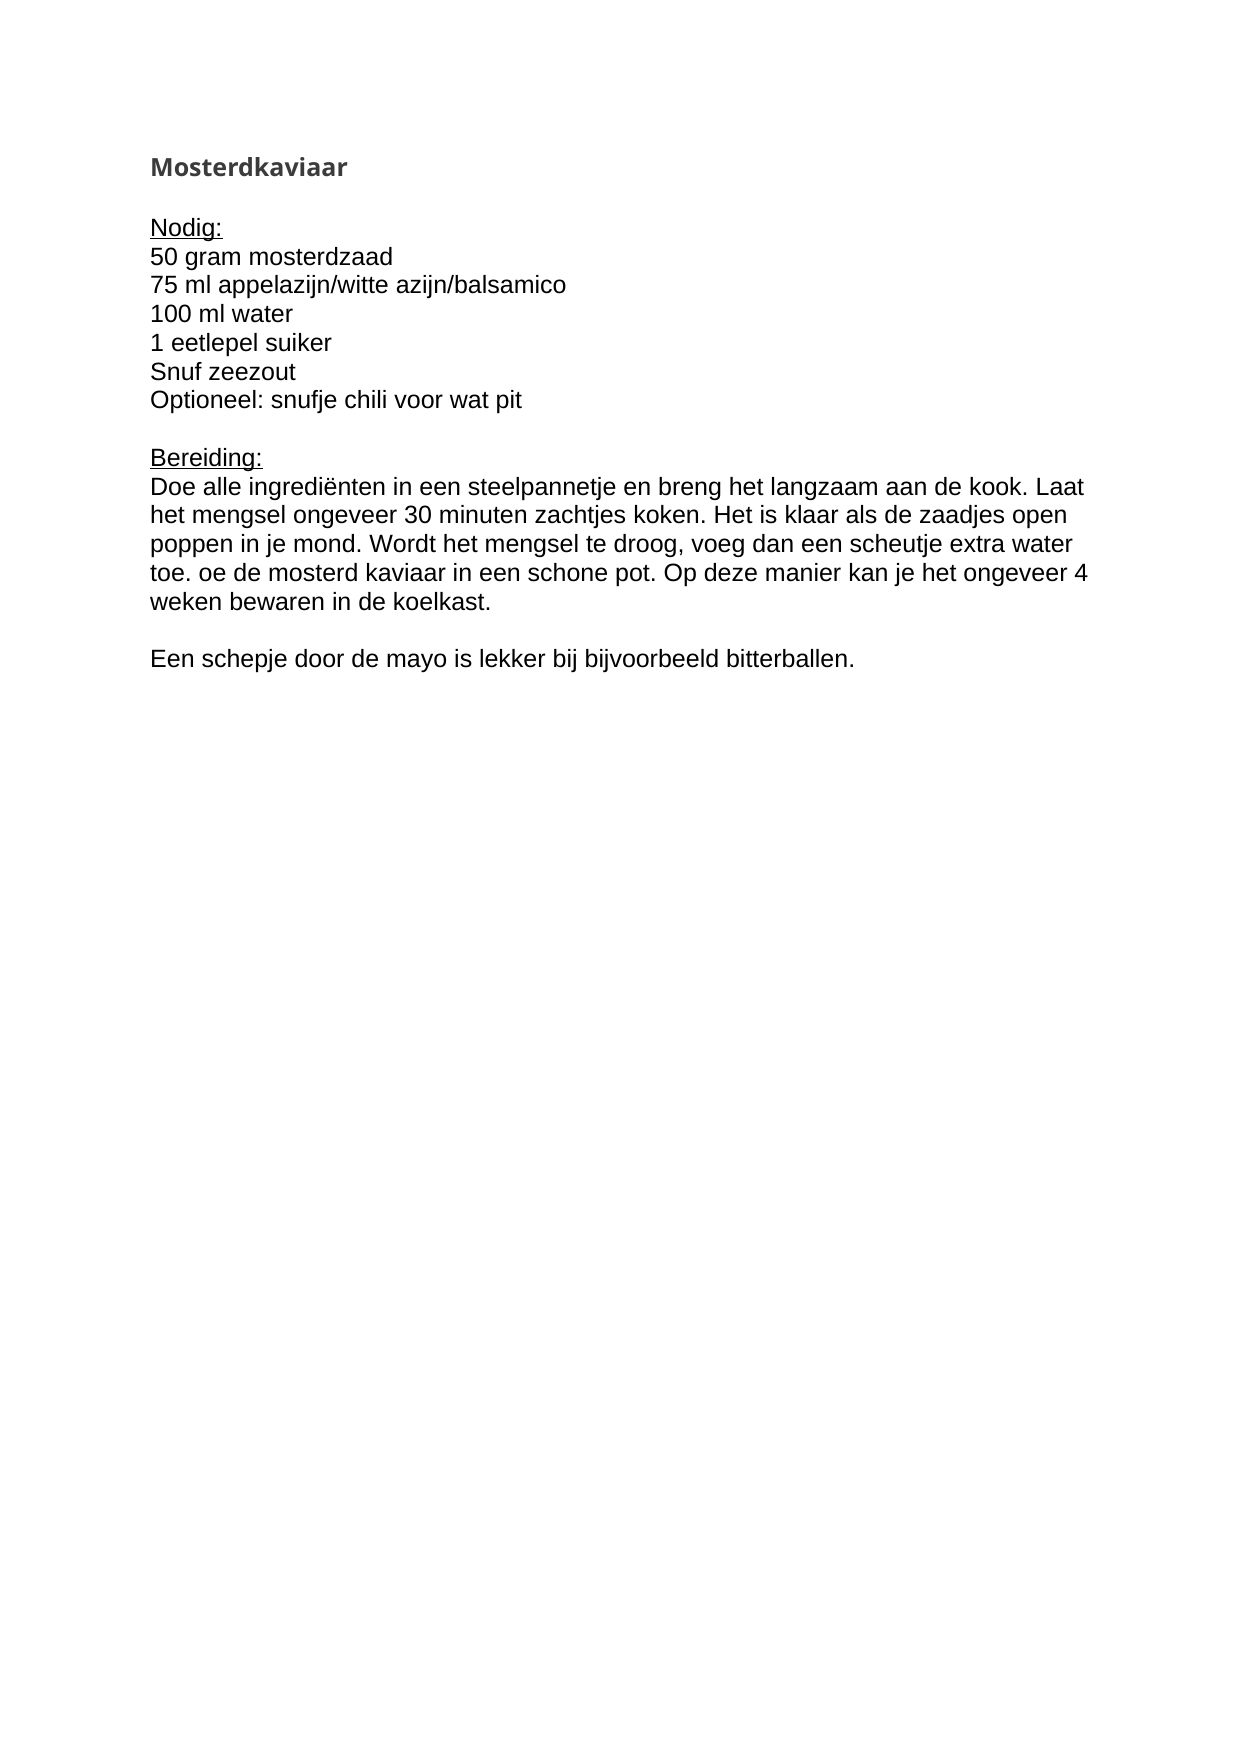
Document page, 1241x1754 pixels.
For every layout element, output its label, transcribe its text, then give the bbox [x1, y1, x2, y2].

text Mosterdkaviaar [150, 150, 1090, 184]
text Snuf zeezout [150, 357, 1090, 385]
text Optioneel: snufje chili voor wat pit [150, 385, 1090, 414]
text 50 gram mosterdzaad [150, 242, 1090, 270]
text 100 ml water [150, 299, 1090, 328]
text 1 eetlepel suiker [150, 328, 1090, 357]
text Bereiding: [150, 443, 1090, 472]
text Doe alle ingrediënten in een steelpannetje en breng het langzaam aan de kook. Laat het mengsel ongeveer 30 minuten zachtjes koken. Het is klaar als de zaadjes open poppen in je mond. Wordt het mengsel te droog, voeg dan een scheutje extra water toe. oe de mosterd kaviaar in een schone pot. Op deze manier kan je het ongeveer 4 weken bewaren in de koelkast. [150, 472, 1090, 615]
text 75 ml appelazijn/witte azijn/balsamico [150, 270, 1090, 299]
text Een schepje door de mayo is lekker bij bijvoorbeeld bitterballen. [150, 644, 1090, 673]
text Nodig: [150, 213, 1090, 242]
